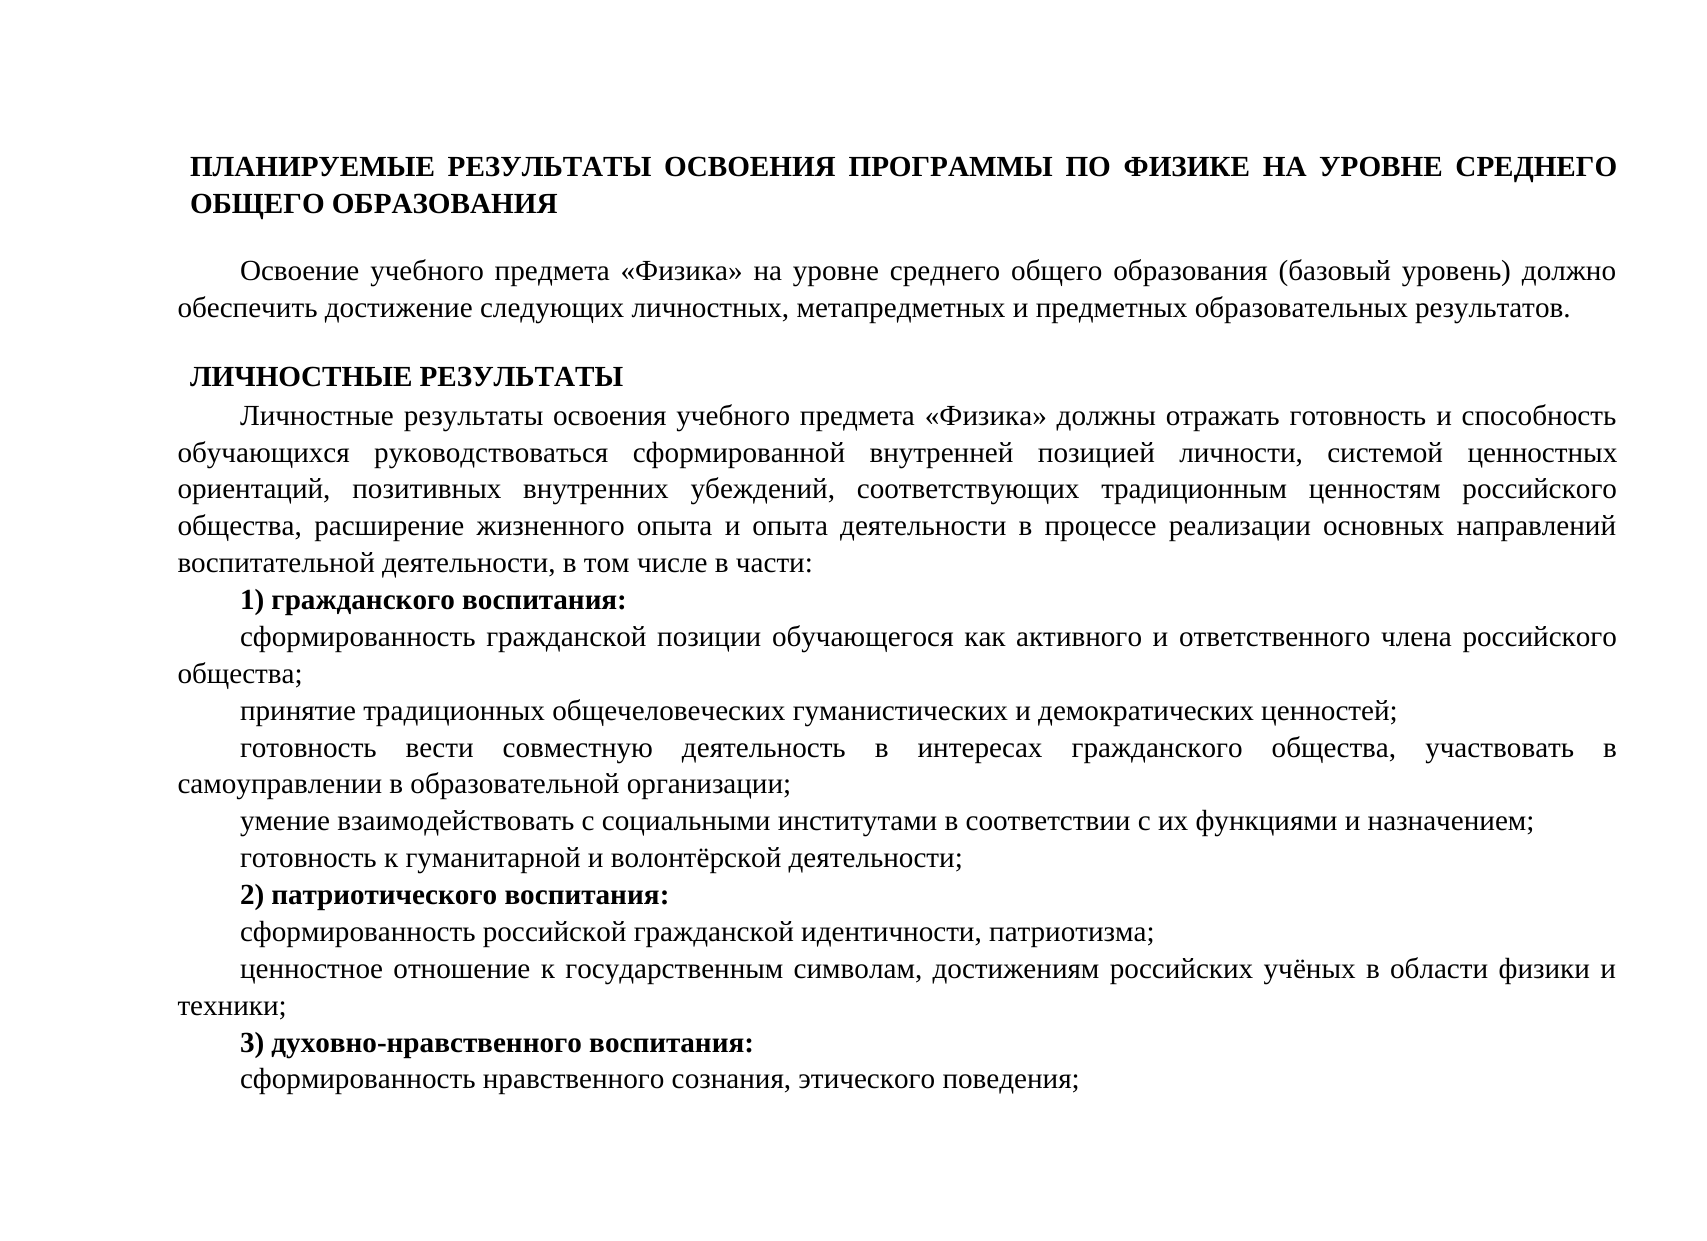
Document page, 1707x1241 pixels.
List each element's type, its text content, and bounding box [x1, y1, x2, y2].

text готовность вести совместную деятельность в интересах гражданского общества, участвовать в самоуправлении в образовательной организации; [177, 730, 1618, 800]
text ценностное отношение к государственным символам, достижениям российских учёных в области физики и техники; [177, 951, 1618, 1021]
text 1) гражданского воспитания: [177, 582, 1618, 616]
text готовность к гуманитарной и волонтёрской деятельности; [177, 840, 1618, 874]
text сформированность российской гражданской идентичности, патриотизма; [177, 914, 1618, 948]
text ПЛАНИРУЕМЫЕ РЕЗУЛЬТАТЫ ОСВОЕНИЯ ПРОГРАММЫ ПО ФИЗИКЕ НА УРОВНЕ СРЕДНЕГО ОБЩЕГО ОБРАЗОВАНИЯ [190, 149, 1618, 219]
text 3) духовно-нравственного воспитания: [177, 1025, 1618, 1058]
text Освоение учебного предмета «Физика» на уровне среднего общего образования (базовый уровень) должно обеспечить достижение следующих личностных, метапредметных и предметных образовательных результатов. [177, 253, 1618, 324]
text принятие традиционных общечеловеческих гуманистических и демократических ценностей; [177, 693, 1618, 726]
text умение взаимодействовать с социальными институтами в соответствии с их функциями и назначением; [177, 803, 1618, 837]
text 2) патриотического воспитания: [177, 877, 1618, 911]
text ЛИЧНОСТНЫЕ РЕЗУЛЬТАТЫ [190, 359, 1618, 393]
text сформированность гражданской позиции обучающегося как активного и ответственного члена российского общества; [177, 619, 1618, 689]
text Личностные результаты освоения учебного предмета «Физика» должны отражать готовность и способность обучающихся руководствоваться сформированной внутренней позицией личности, системой ценностных ориентаций, позитивных внутренних убеждений, соответствующих традиционным ценностям российского общества, расширение жизненного опыта и опыта деятельности в процессе реализации основных направлений воспитательной деятельности, в том числе в части: [177, 398, 1618, 579]
text сформированность нравственного сознания, этического поведения; [177, 1062, 1618, 1095]
